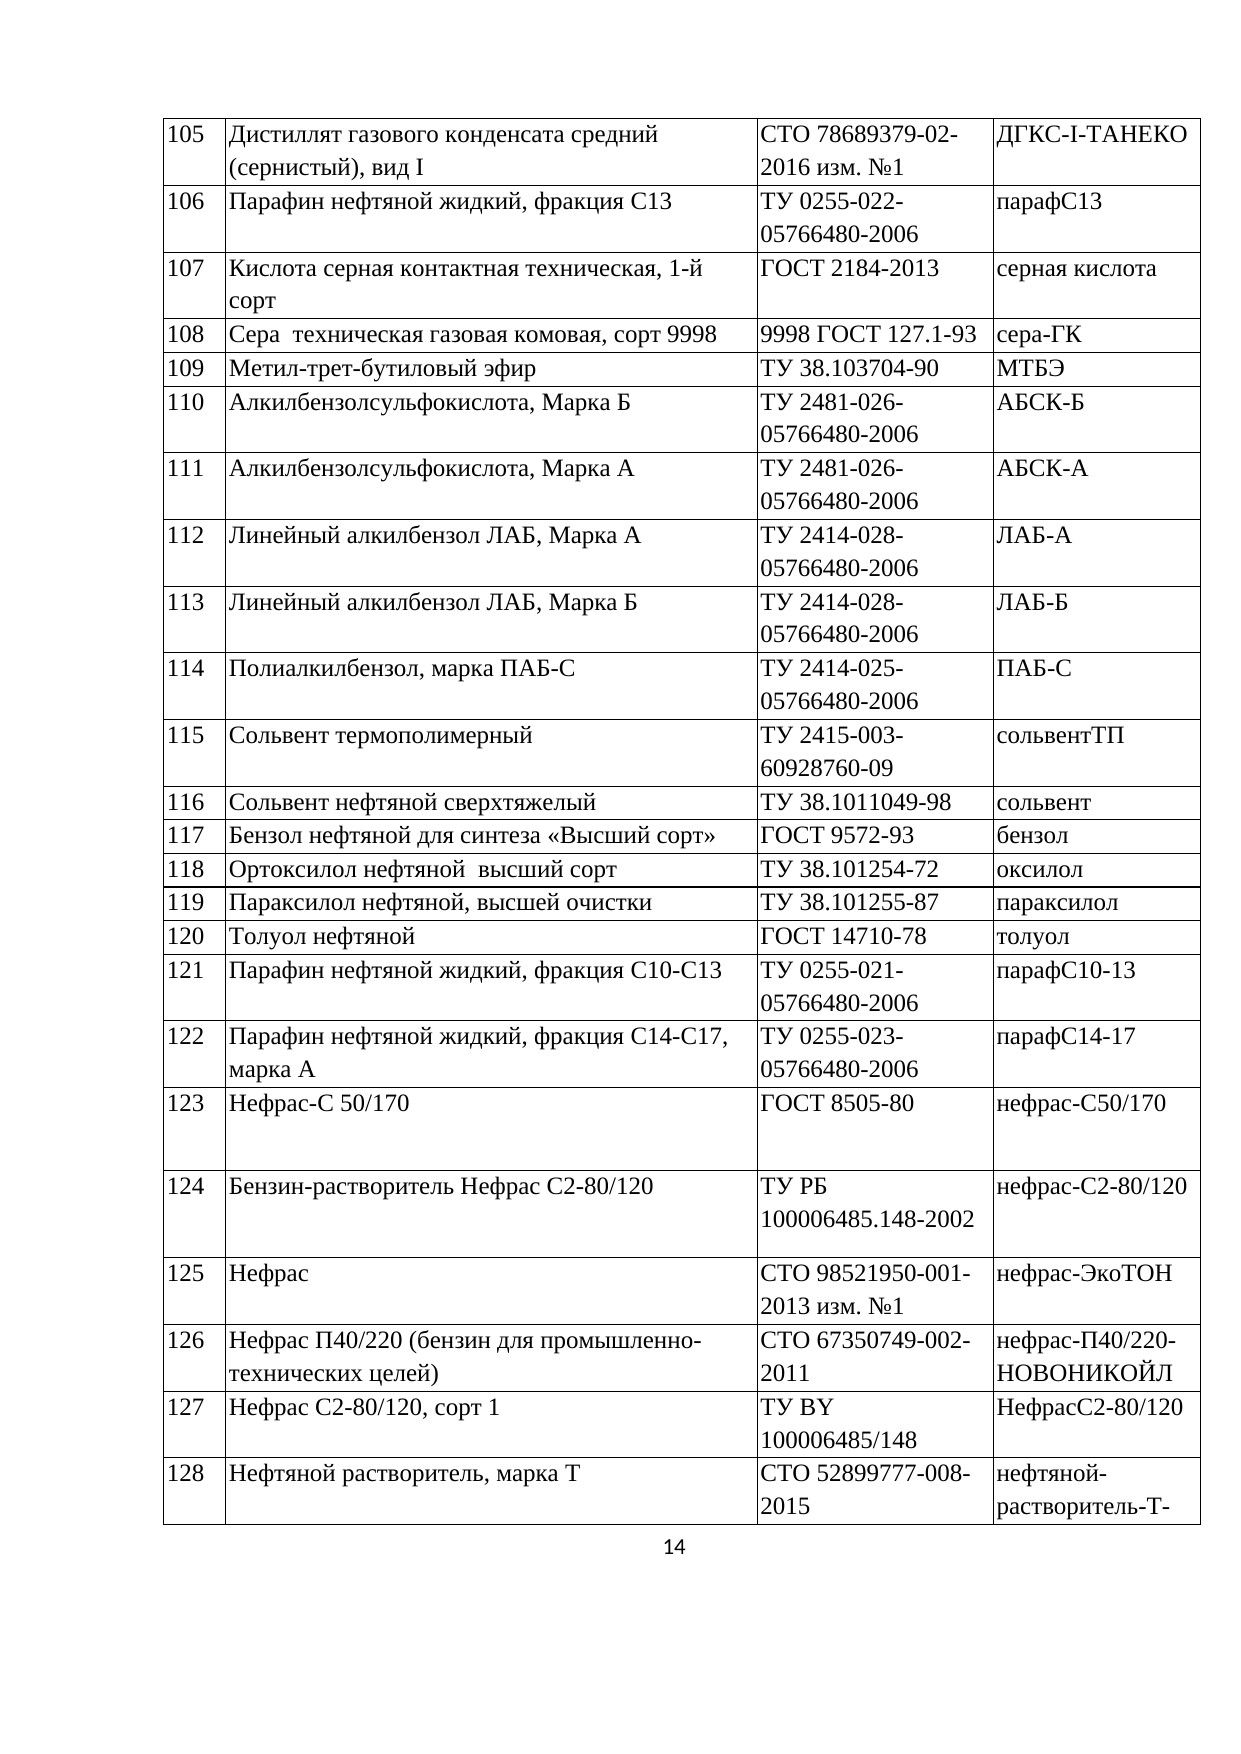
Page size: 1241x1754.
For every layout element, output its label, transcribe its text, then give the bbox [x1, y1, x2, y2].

table_cell ТУ РБ 100006485.148-2002 [758, 1171, 993, 1257]
table_cell ЛАБ-Б [994, 587, 1200, 652]
table_cell [164, 854, 225, 886]
table_cell [164, 119, 225, 185]
table_cell парафС14-17 [994, 1021, 1200, 1087]
table_cell [164, 587, 225, 652]
table_cell оксилол [994, 854, 1200, 886]
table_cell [226, 1458, 757, 1524]
table_cell Парафин нефтяной жидкий, фракция С13 [226, 186, 757, 252]
table_cell [164, 1171, 225, 1257]
table_cell ТУ 38.1011049-98 [758, 787, 993, 819]
table_cell [164, 453, 225, 519]
table_cell Парафин нефтяной жидкий, фракция С14-С17, марка А [226, 1021, 757, 1087]
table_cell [994, 1458, 1200, 1524]
table_cell ЛАБ-А [994, 520, 1200, 586]
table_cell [758, 1458, 993, 1524]
table_cell ГОСТ 14710-78 [758, 921, 993, 954]
table_cell Ортоксилол нефтяной высший сорт [226, 854, 757, 886]
table_cell [164, 653, 225, 719]
table_cell серная кислота [994, 253, 1200, 318]
table_cell Алкилбензолсульфокислота, Марка А [226, 453, 757, 519]
table_cell Линейный алкилбензол ЛАБ, Марка А [226, 520, 757, 586]
table_cell нефрас-П40/220-НОВОНИКОЙЛ [994, 1325, 1200, 1391]
table_cell Метил-трет-бутиловый эфир [226, 353, 757, 386]
table_cell [164, 520, 225, 586]
table_cell [164, 186, 225, 252]
table_cell Сера техническая газовая комовая, сорт 9998 [226, 319, 757, 352]
table_cell Нефрас-С 50/170 [226, 1088, 757, 1170]
table_cell бензол [994, 820, 1200, 853]
table_cell ГОСТ 9572-93 [758, 820, 993, 853]
table_cell [164, 888, 225, 920]
table_cell Кислота серная контактная техническая, 1-й сорт [226, 253, 757, 318]
table_cell ТУ 2481-026-05766480-2006 [758, 387, 993, 452]
table_cell [164, 921, 225, 954]
table_cell ТУ 2414-025-05766480-2006 [758, 653, 993, 719]
table_cell Бензин-растворитель Нефрас С2-80/120 [226, 1171, 757, 1257]
table_cell [164, 787, 225, 819]
table_cell ТУ 0255-023-05766480-2006 [758, 1021, 993, 1087]
table_cell 9998 ГОСТ 127.1-93 [758, 319, 993, 352]
table_cell Полиалкилбензол, марка ПАБ-С [226, 653, 757, 719]
table_cell [164, 387, 225, 452]
table_cell [164, 253, 225, 318]
table_cell СТО 78689379-02-2016 изм. №1 [758, 119, 993, 185]
table_cell СТО 67350749-002-2011 [758, 1325, 993, 1391]
table_cell [164, 1458, 225, 1524]
table_cell Линейный алкилбензол ЛАБ, Марка Б [226, 587, 757, 652]
table_cell нефрас-С2-80/120 [994, 1171, 1200, 1257]
table_cell [164, 720, 225, 786]
table_cell ТУ 2414-028-05766480-2006 [758, 587, 993, 652]
table_cell толуол [994, 921, 1200, 954]
table_cell ТУ BY 100006485/148 [758, 1392, 993, 1457]
table_cell [164, 1325, 225, 1391]
table_cell НефрасС2-80/120 [994, 1392, 1200, 1457]
table_cell Нефрас П40/220 (бензин для промышленно-технических целей) [226, 1325, 757, 1391]
table_cell [164, 353, 225, 386]
table_cell ТУ 2415-003-60928760-09 [758, 720, 993, 786]
table_cell Нефрас С2-80/120, сорт 1 [226, 1392, 757, 1457]
table_cell ТУ 38.101254-72 [758, 854, 993, 886]
table_cell Параксилол нефтяной, высшей очистки [226, 888, 757, 920]
table_cell сольвент [994, 787, 1200, 819]
table_cell [164, 1392, 225, 1457]
table_cell ТУ 0255-022-05766480-2006 [758, 186, 993, 252]
table_cell ТУ 38.101255-87 [758, 888, 993, 920]
table_cell сольвентТП [994, 720, 1200, 786]
table_cell [164, 1021, 225, 1087]
table_cell ДГКС-I-ТАНЕКО [994, 119, 1200, 185]
table_cell [164, 319, 225, 352]
table_cell Парафин нефтяной жидкий, фракция С10-С13 [226, 955, 757, 1020]
table_cell ТУ 2414-028-05766480-2006 [758, 520, 993, 586]
table_cell Сольвент нефтяной сверхтяжелый [226, 787, 757, 819]
table_cell Сольвент термополимерный [226, 720, 757, 786]
table_cell параксилол [994, 888, 1200, 920]
table_cell ТУ 0255-021-05766480-2006 [758, 955, 993, 1020]
table_cell Дистиллят газового конденсата средний (сернистый), вид I [226, 119, 757, 185]
table_cell ГОСТ 2184-2013 [758, 253, 993, 318]
table_cell ПАБ-С [994, 653, 1200, 719]
table_cell ГОСТ 8505-80 [758, 1088, 993, 1170]
table_cell парафС13 [994, 186, 1200, 252]
table_cell сера-ГК [994, 319, 1200, 352]
table_cell ТУ 38.103704-90 [758, 353, 993, 386]
table_cell СТО 98521950-001-2013 изм. №1 [758, 1258, 993, 1324]
table_cell [164, 955, 225, 1020]
table_cell Нефрас [226, 1258, 757, 1324]
table_cell [164, 1088, 225, 1170]
table_cell Толуол нефтяной [226, 921, 757, 954]
table_cell парафС10-13 [994, 955, 1200, 1020]
table_cell [164, 820, 225, 853]
table_cell Алкилбензолсульфокислота, Марка Б [226, 387, 757, 452]
table_cell АБСК-А [994, 453, 1200, 519]
table_cell нефрас-ЭкоТОН [994, 1258, 1200, 1324]
table_cell АБСК-Б [994, 387, 1200, 452]
table_cell МТБЭ [994, 353, 1200, 386]
table_cell Бензол нефтяной для синтеза «Высший сорт» [226, 820, 757, 853]
table_cell нефрас-С50/170 [994, 1088, 1200, 1170]
table_cell ТУ 2481-026-05766480-2006 [758, 453, 993, 519]
table_cell [164, 1258, 225, 1324]
